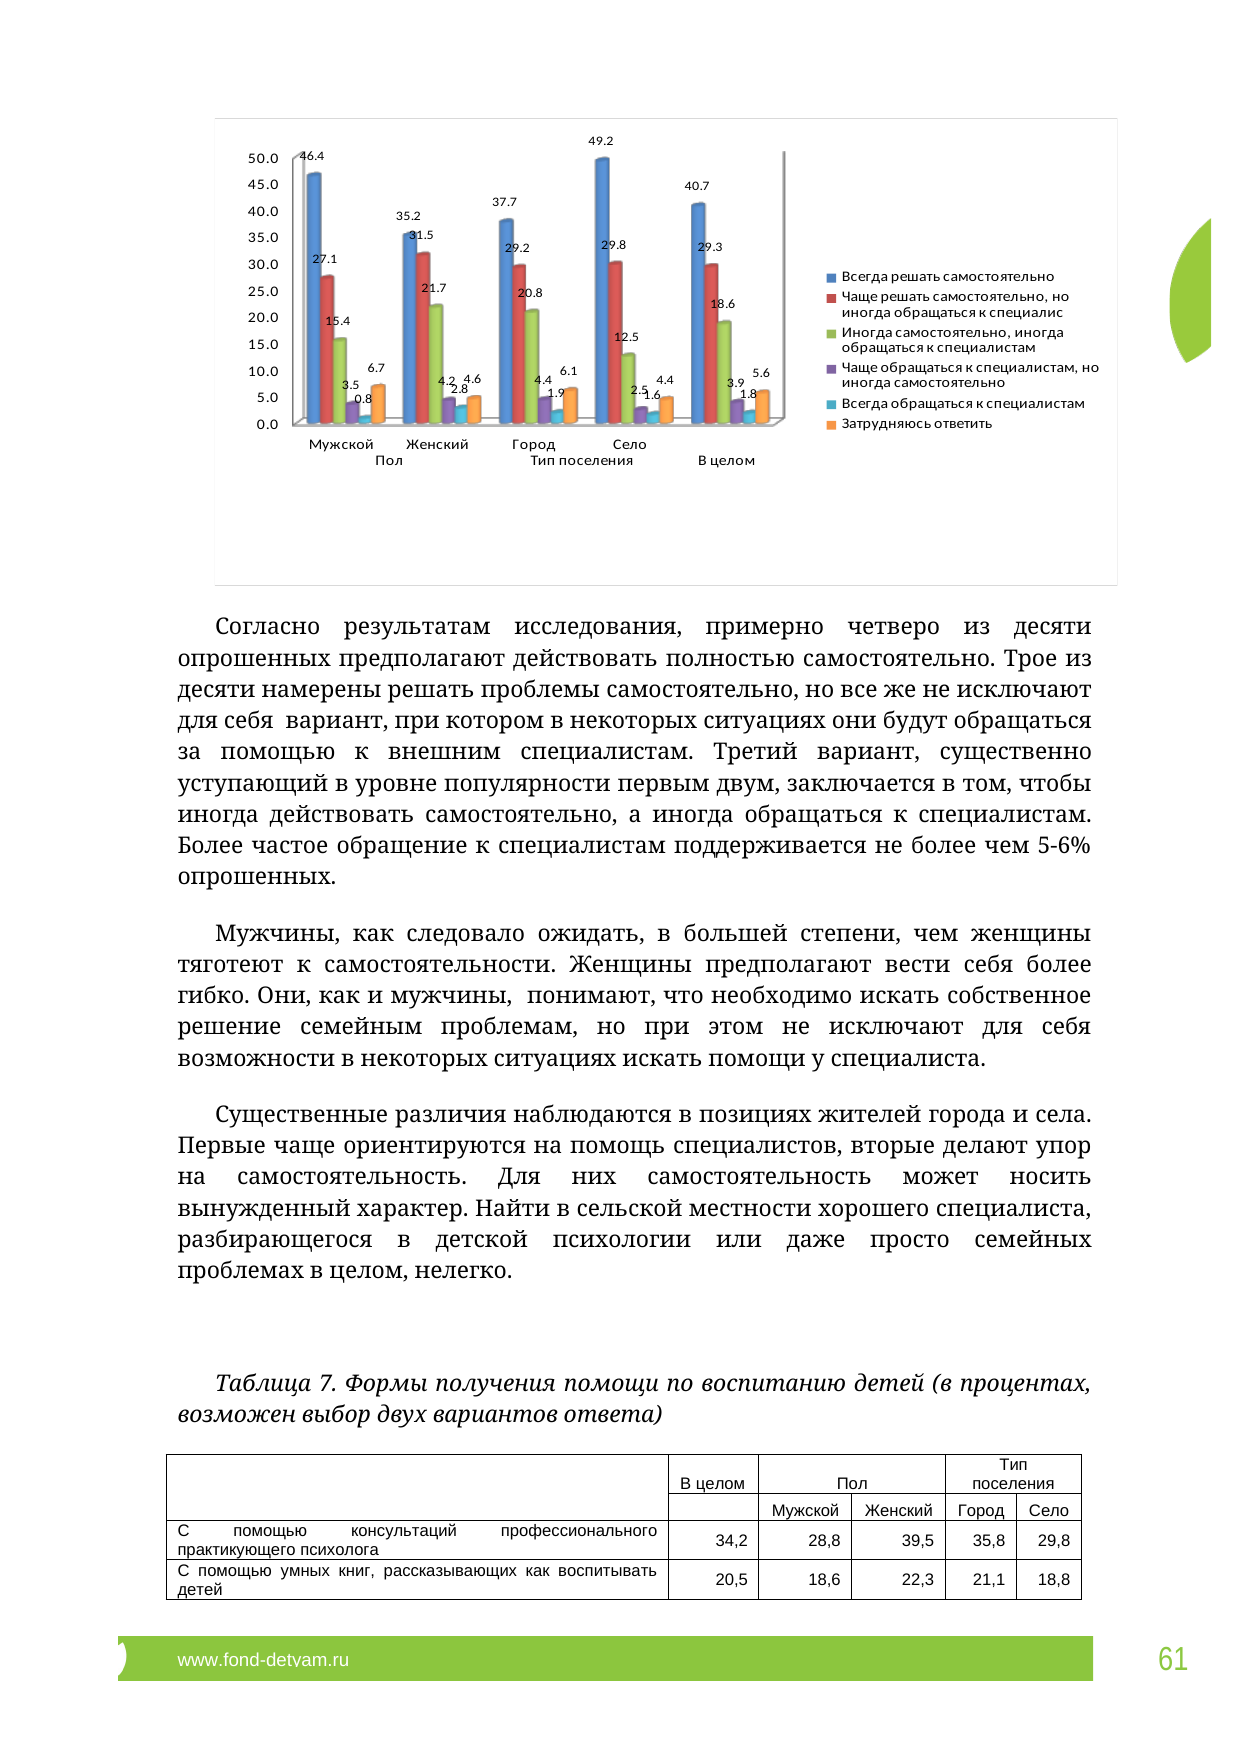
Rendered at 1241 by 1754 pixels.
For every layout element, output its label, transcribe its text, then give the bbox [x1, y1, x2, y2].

table_cell [669, 1494, 758, 1520]
table_header В целом [669, 1455, 758, 1493]
table_cell 35,8 [946, 1521, 1016, 1559]
table_cell 18,6 [759, 1560, 851, 1599]
table_cell 21,1 [946, 1560, 1016, 1599]
table_cell 20,5 [669, 1560, 758, 1599]
table_header Пол [759, 1455, 945, 1493]
table_cell 22,3 [852, 1560, 945, 1599]
table_header [167, 1455, 668, 1520]
table_cell 29,8 [1017, 1521, 1081, 1559]
table_cell С помощью умных книг, рассказывающих как воспитывать детей [167, 1560, 668, 1599]
text Таблица 7. Формы получения помощи по воспитанию детей (в процентах, возможен выбор двух вариантов ответа) [177, 1366, 1092, 1429]
table_header Тип поселения [946, 1455, 1081, 1493]
text Согласно результатам исследования, примерно четверо из десяти опрошенных предполагают действовать полностью самостоятельно. Трое из десяти намерены решать проблемы самостоятельно, но все же не исключают для себя вариант, при котором в некоторых ситуациях они будут обращаться за помощью к внешним специалистам. Третий вариант, существенно уступающий в уровне популярности первым двум, заключается в том, чтобы иногда действовать самостоятельно, а иногда обращаться к специалистам. Более частое обращение к специалистам поддерживается не более чем 5-6% опрошенных. [177, 610, 1092, 891]
table_cell 34,2 [669, 1521, 758, 1559]
table_cell С помощью консультаций профессионального практикующего психолога [167, 1521, 668, 1559]
table_cell Мужской [759, 1494, 851, 1520]
picture [1169, 218, 1212, 363]
text Мужчины, как следовало ожидать, в большей степени, чем женщины тяготеют к самостоятельности. Женщины предполагают вести себя более гибко. Они, как и мужчины, понимают, что необходимо искать собственное решение семейным проблемам, но при этом не исключают для себя возможности в некоторых ситуациях искать помощи у специалиста. [177, 916, 1092, 1073]
table_cell 18,8 [1017, 1560, 1081, 1599]
table_cell Женский [852, 1494, 945, 1520]
table_cell 28,8 [759, 1521, 851, 1559]
text Существенные различия наблюдаются в позициях жителей города и села. Первые чаще ориентируются на помощь специалистов, вторые делают упор на самостоятельность. Для них самостоятельность может носить вынужденный характер. Найти в сельской местности хорошего специалиста, разбирающегося в детской психологии или даже просто семейных проблемах в целом, нелегко. [177, 1098, 1092, 1285]
table_cell Село [1017, 1494, 1081, 1520]
table_cell Город [946, 1494, 1016, 1520]
picture [118, 1636, 1094, 1681]
table_cell 39,5 [852, 1521, 945, 1559]
